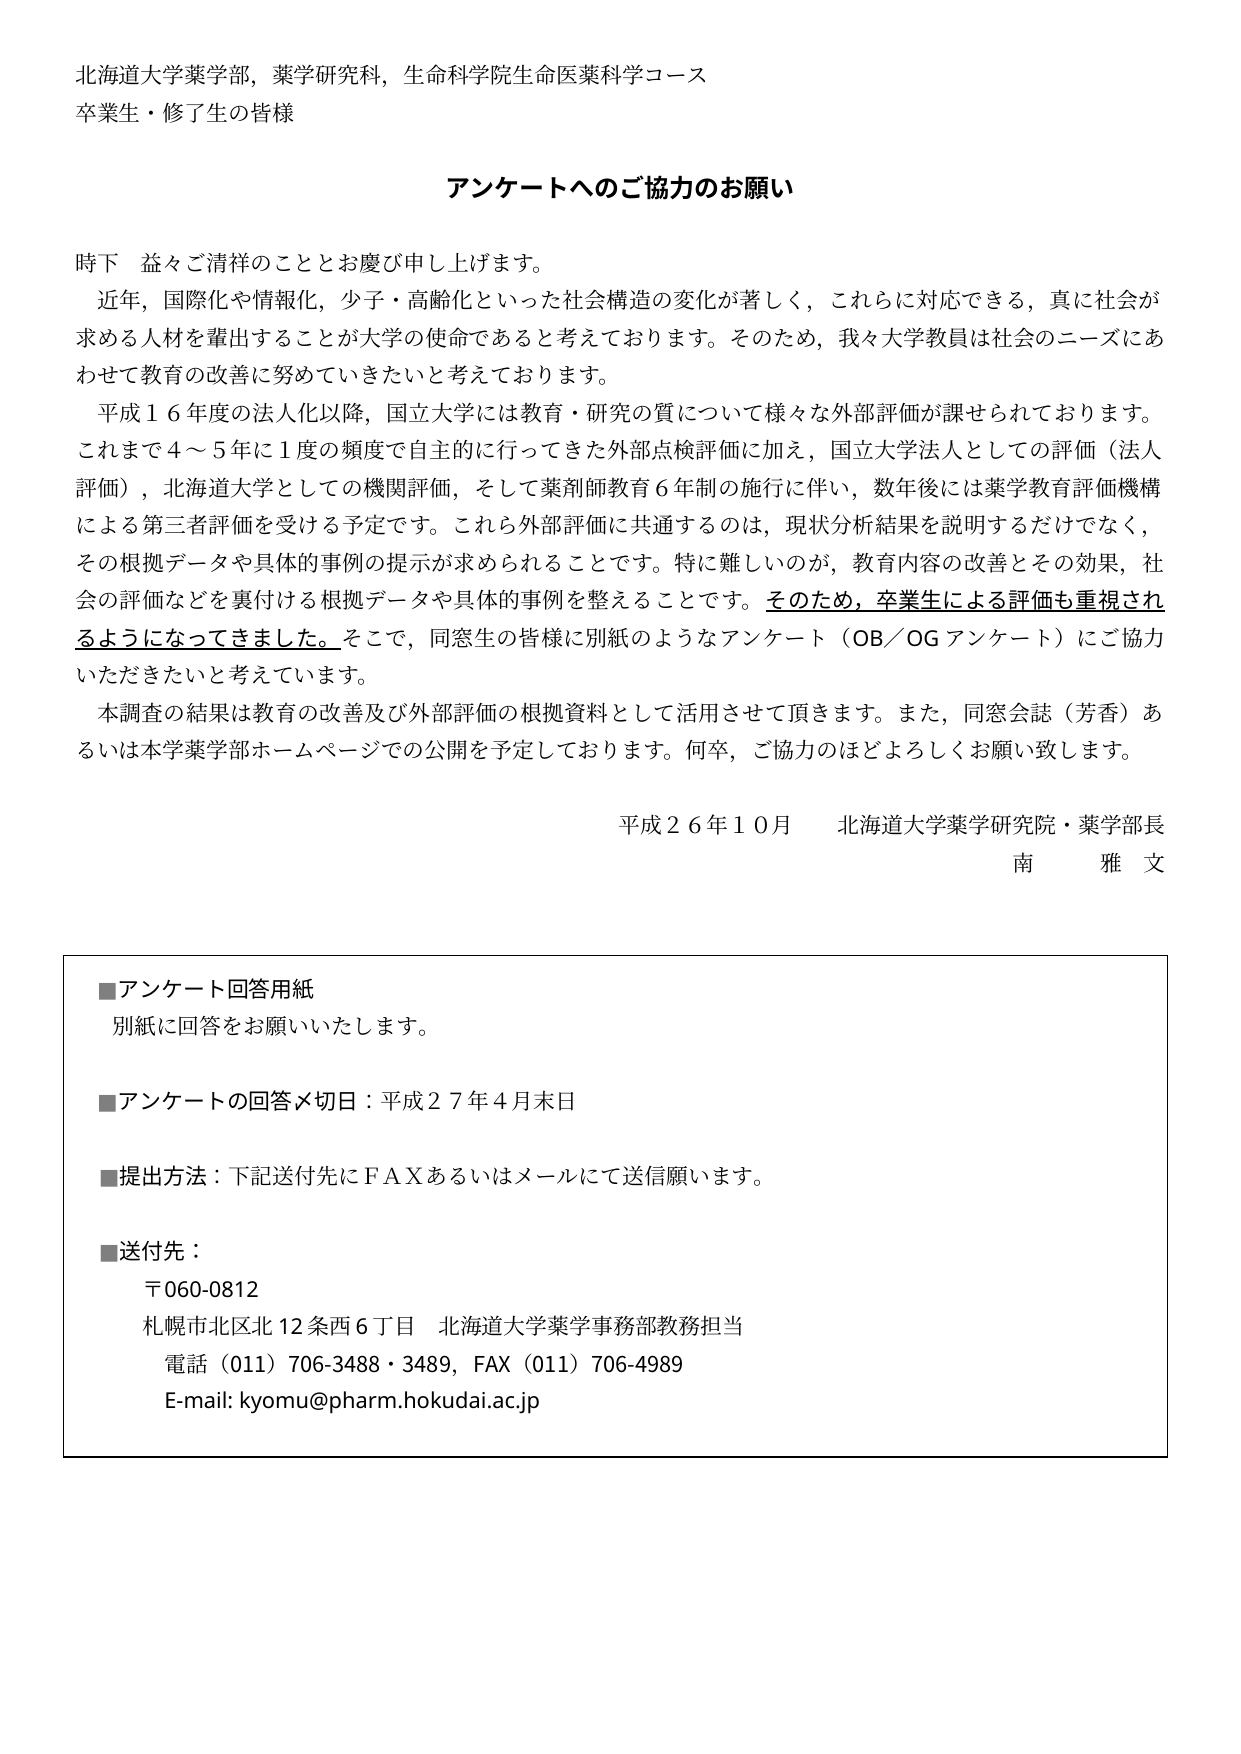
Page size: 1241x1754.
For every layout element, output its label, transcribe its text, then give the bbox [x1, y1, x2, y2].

text 平成２６年１０月 北海道大学薬学研究院・薬学部長 [75, 805, 1165, 843]
text 本調査の結果は教育の改善及び外部評価の根拠資料として活用させて頂きます。また，同窓会誌（芳香）あるいは本学薬学部ホームページでの公開を予定しております。何卒，ご協力のほどよろしくお願い致します。 [75, 693, 1165, 768]
text 平成１６年度の法人化以降，国立大学には教育・研究の質について様々な外部評価が課せられております。これまで４～５年に１度の頻度で自主的に行ってきた外部点検評価に加え，国立大学法人としての評価（法人評価），北海道大学としての機関評価，そして薬剤師教育６年制の施行に伴い，数年後には薬学教育評価機構による第三者評価を受ける予定です。これら外部評価に共通するのは，現状分析結果を説明するだけでなく，その根拠データや具体的事例の提示が求められることです。特に難しいのが，教育内容の改善とその効果，社会の評価などを裏付ける根拠データや具体的事例を整えることです。そのため，卒業生による評価も重視されるようになってきました。そこで，同窓生の皆様に別紙のようなアンケート（OB／OGアンケート）にご協力いただきたいと考えています。 [75, 393, 1165, 693]
text 時下 益々ご清祥のこととお慶び申し上げます。 [75, 243, 1165, 280]
text 卒業生・修了生の皆様 [75, 93, 1165, 130]
text 近年，国際化や情報化，少子・高齢化といった社会構造の変化が著しく，これらに対応できる，真に社会が求める人材を輩出することが大学の使命であると考えております。そのため，我々大学教員は社会のニーズにあわせて教育の改善に努めていきたいと考えております。 [75, 280, 1165, 393]
text アンケートへのご協力のお願い [75, 168, 1165, 205]
text 南 雅 文 [75, 843, 1165, 880]
table_header ■アンケート回答用紙 別紙に回答をお願いいたします。 ■アンケートの回答〆切日：平成２７年４月末日 ■提出方法：下記送付先にＦＡＸあるいはメールにて送信願います。 ■送付先： 〒060-0812 札幌市北区北12条西6丁目 北海道大学薬学事務部教務担当 電話（011）706-3488・3489，FAX（011）706-4989 E-mail: kyomu@pharm.hokudai.ac.jp [64, 956, 1167, 1456]
text 北海道大学薬学部，薬学研究科，生命科学院生命医薬科学コース [75, 55, 1165, 93]
